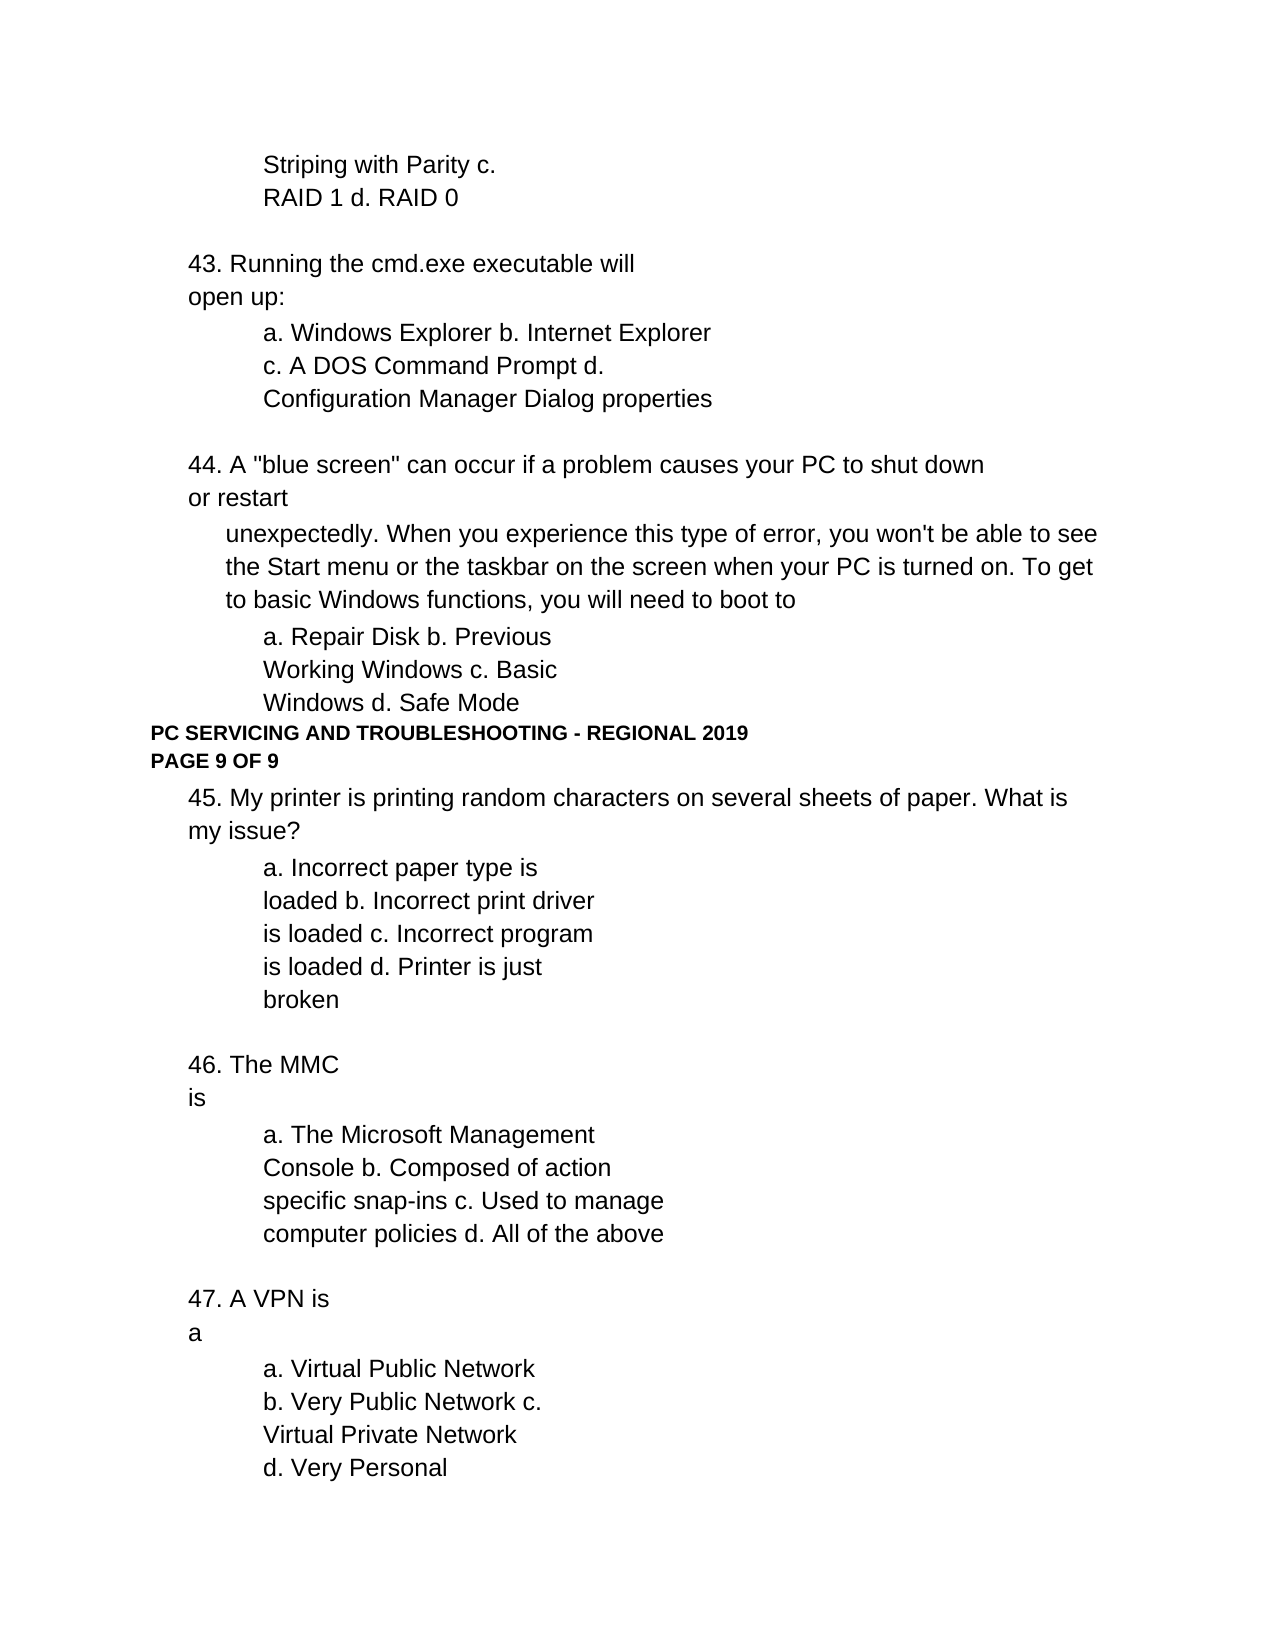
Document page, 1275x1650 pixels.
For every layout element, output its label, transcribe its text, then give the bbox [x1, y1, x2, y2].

text 47. A VPN is a [188, 1284, 341, 1346]
text 46. The MMC is [188, 1050, 354, 1112]
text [263, 150, 498, 212]
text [263, 1354, 542, 1482]
text 44. A "blue screen" can occur if a problem causes your PC to shut down or restart [188, 449, 1006, 511]
text a. Repair Disk b. Previous Working Windows c. Basic Windows d. Safe Mode [263, 622, 586, 717]
text 45. My printer is printing random characters on several sheets of paper. What is my issue? [188, 783, 1097, 845]
text a. Windows Explorer b. Internet Explorer c. A DOS Command Prompt d. Configuration Manager Dialog properties [263, 318, 717, 413]
text a. The Microsoft Management Console b. Composed of action specific snap-ins c. Used to manage computer policies d. All of the above [263, 1120, 675, 1248]
text 43. Running the cmd.exe executable will open up: [188, 248, 690, 310]
text PC SERVICING AND TROUBLESHOOTING - REGIONAL 2019 PAGE 9 OF 9 [150, 721, 751, 775]
text unexpectedly. When you experience this type of error, you won't be able to see the Start menu or the taskbar on the screen when your PC is turned on. To get to basic Windows functions, you will need to boot to [225, 519, 1106, 614]
text a. Incorrect paper type is loaded b. Incorrect print driver is loaded c. Incorrect program is loaded d. Printer is just broken [263, 853, 606, 1014]
